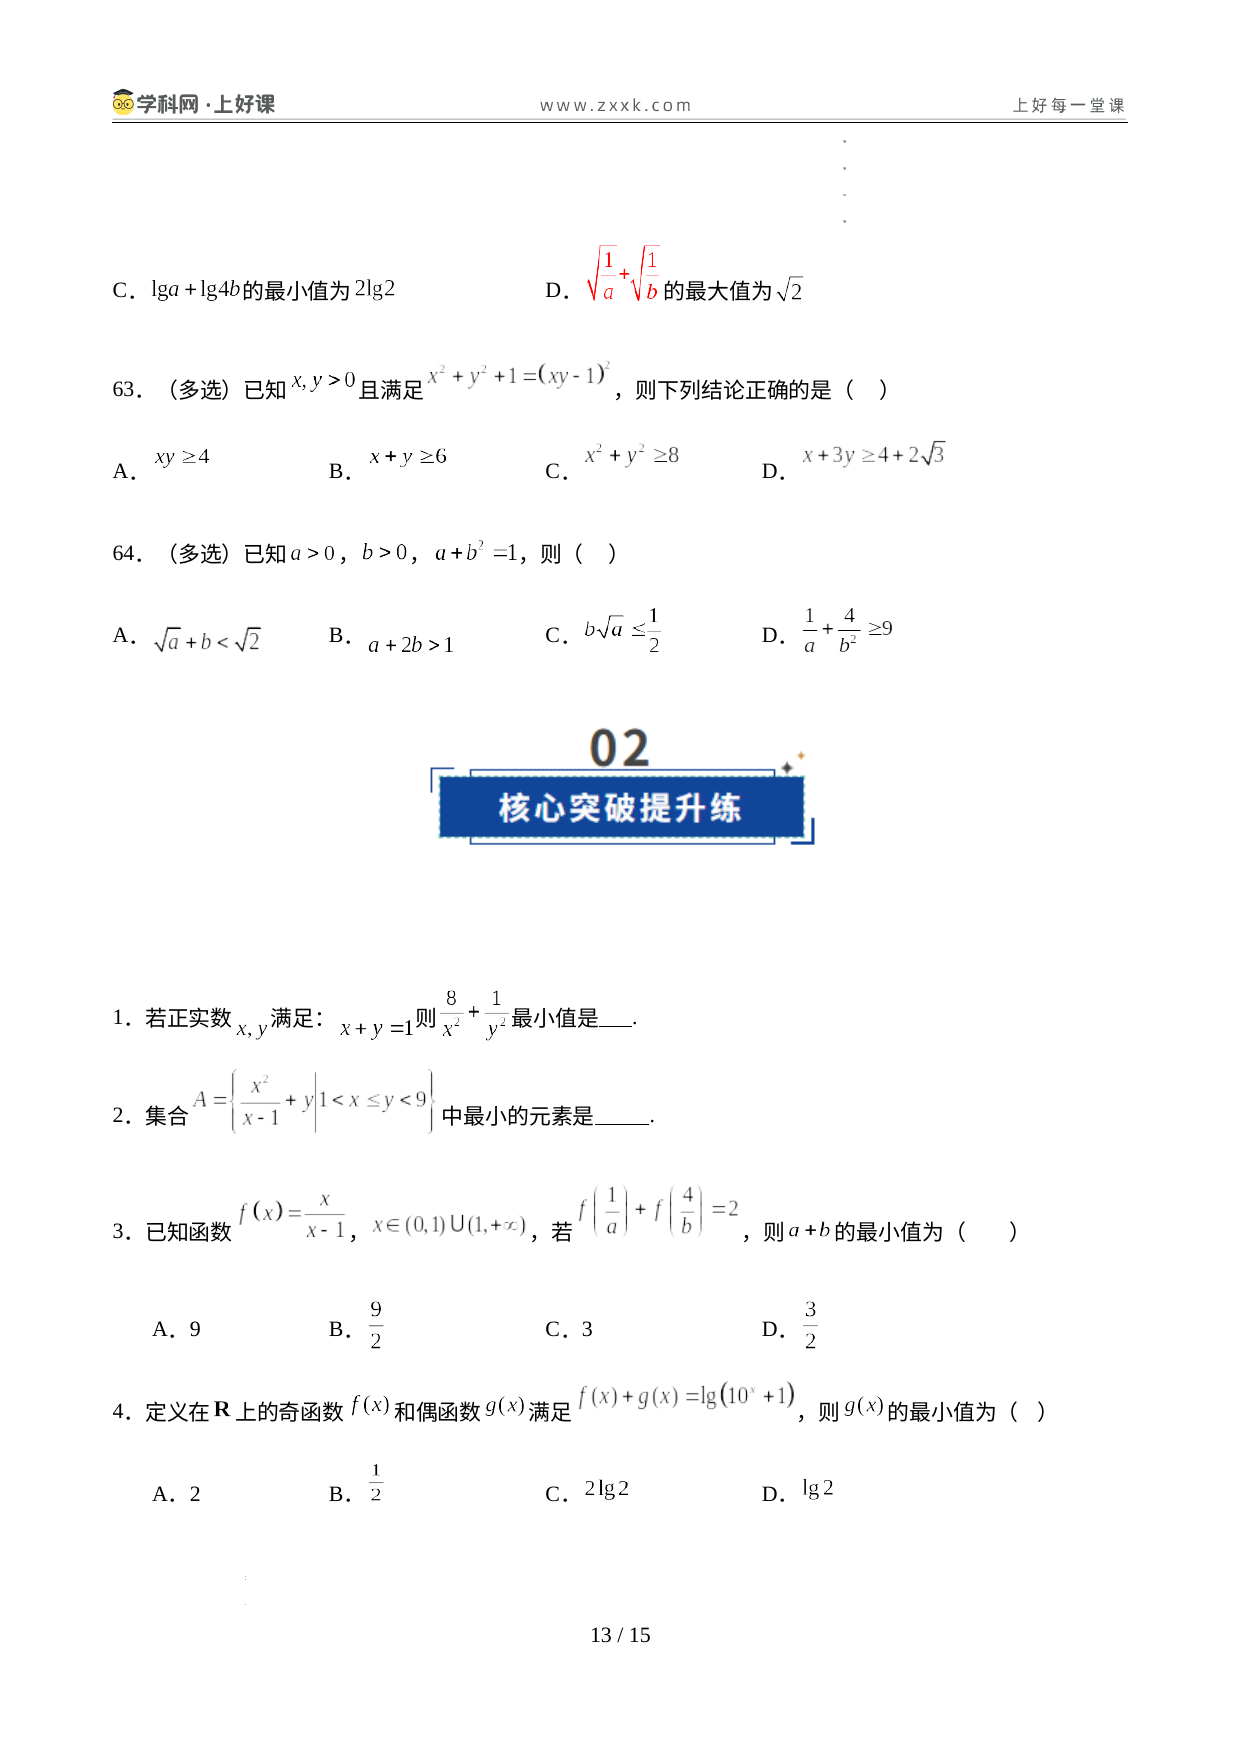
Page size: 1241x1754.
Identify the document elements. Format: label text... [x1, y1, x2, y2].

picture [420, 719, 820, 856]
text A．9 B． C．3 D． [152, 1296, 1128, 1362]
picture [112, 88, 1128, 120]
text 2．集合中最小的元素是 . [112, 1065, 1128, 1165]
text A．2 B． C． D． [152, 1460, 1128, 1526]
text 3．已知函数，，若，则的最小值为（ ） [112, 1181, 1128, 1280]
text 1．若正实数满足：则最小值是 . [112, 983, 1128, 1049]
text A． B． C． D． [112, 437, 1128, 504]
text C．的最小值为 D．的最大值为 [112, 240, 1128, 339]
text 4．定义在上的奇函数和偶函数满足，则的最小值为（ ） [112, 1378, 1128, 1444]
text A． B． C． D． [112, 602, 1128, 668]
text 63．（多选）已知且满足，则下列结论正确的是（ ） [112, 355, 1128, 422]
text 64．（多选）已知，，，则（ ） [112, 519, 1128, 586]
